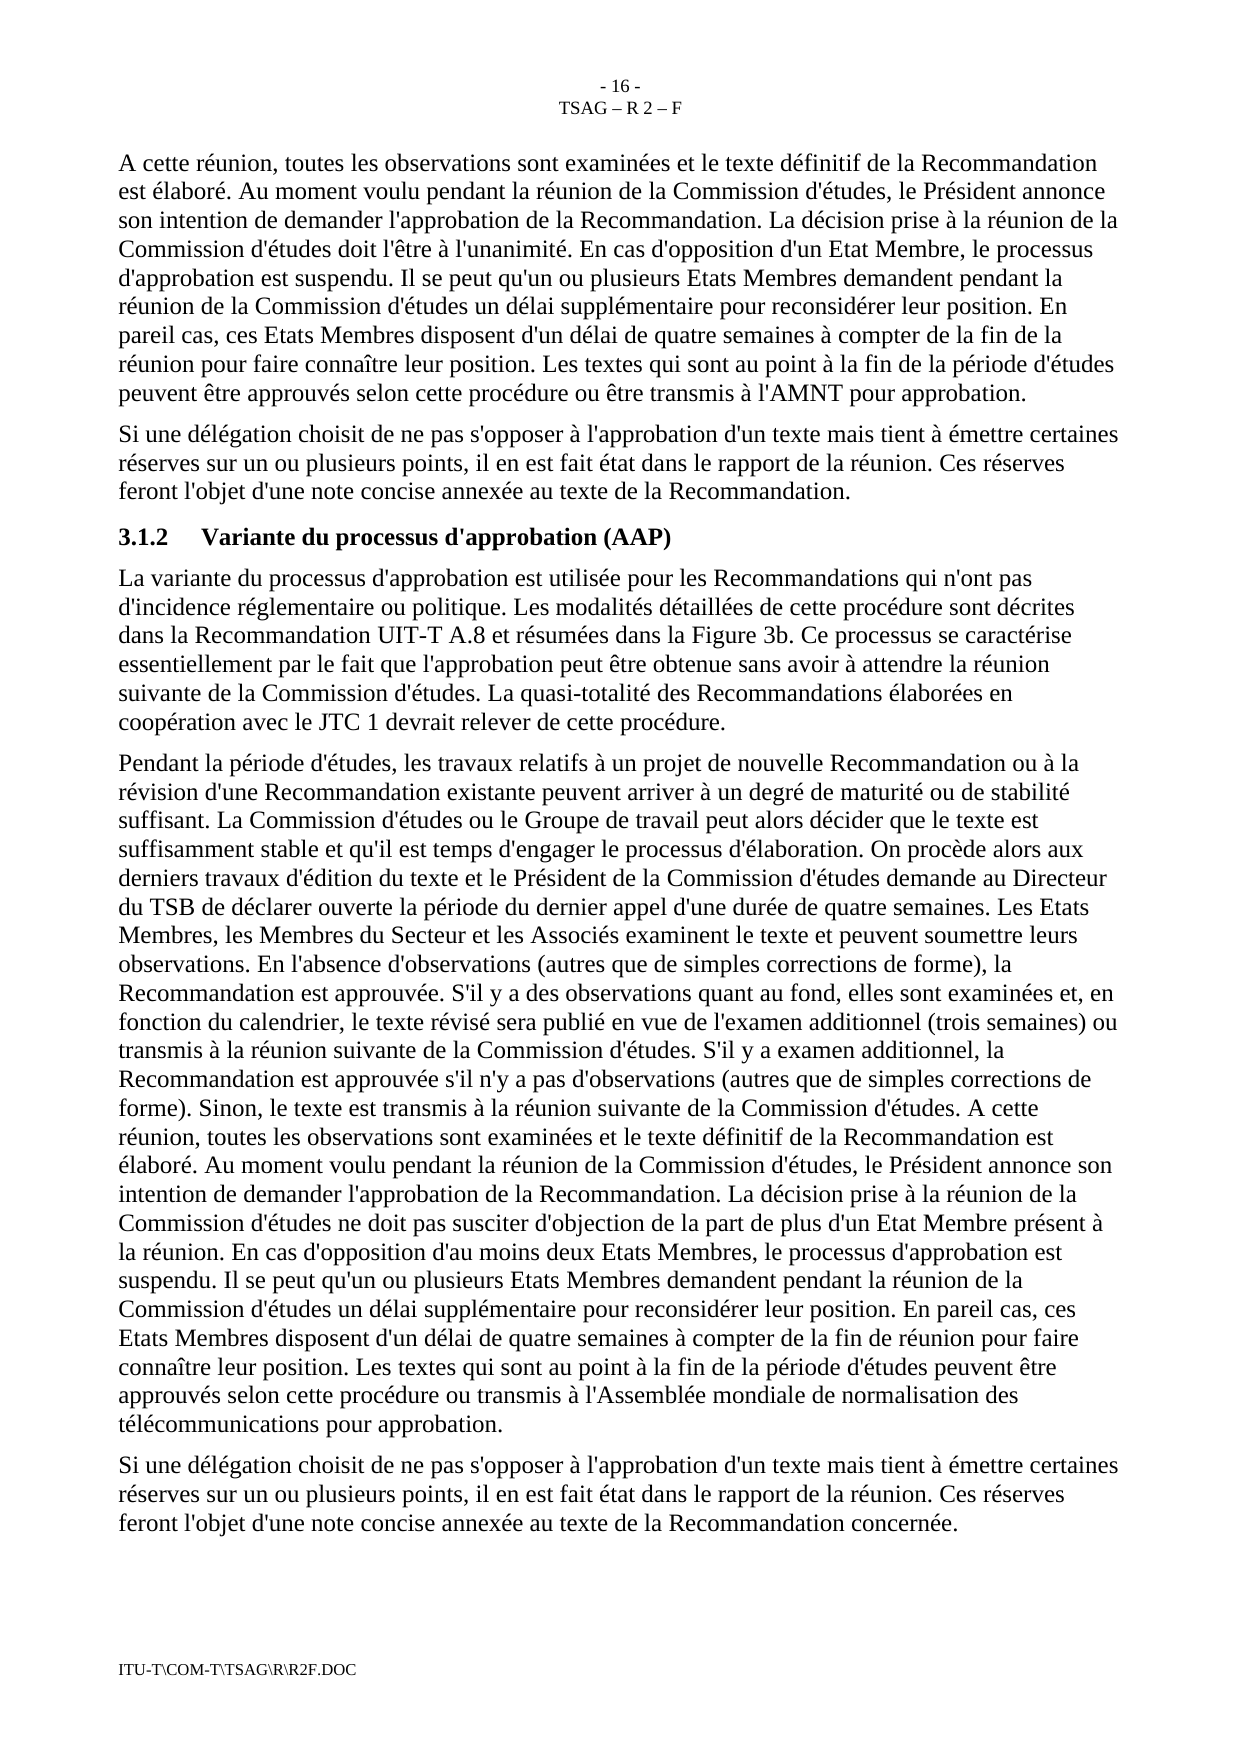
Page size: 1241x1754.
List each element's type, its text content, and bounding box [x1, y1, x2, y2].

text La variante du processus d'approbation est utilisée pour les Recommandations qui n'ont pas d'incidence réglementaire ou politique. Les modalités détaillées de cette procédure sont décrites dans la Recommandation UIT-T A.8 et résumées dans la Figure 3b. Ce processus se caractérise essentiellement par le fait que l'approbation peut être obtenue sans avoir à attendre la réunion suivante de la Commission d'études. La quasi-totalité des Recommandations élaborées en coopération avec le JTC 1 devrait relever de cette procédure. [118, 563, 1122, 736]
text A cette réunion, toutes les observations sont examinées et le texte définitif de la Recommandation est élaboré. Au moment voulu pendant la réunion de la Commission d'études, le Président annonce son intention de demander l'approbation de la Recommandation. La décision prise à la réunion de la Commission d'études doit l'être à l'unanimité. En cas d'opposition d'un Etat Membre, le processus d'approbation est suspendu. Il se peut qu'un ou plusieurs Etats Membres demandent pendant la réunion de la Commission d'études un délai supplémentaire pour reconsidérer leur position. En pareil cas, ces Etats Membres disposent d'un délai de quatre semaines à compter de la fin de la réunion pour faire connaître leur position. Les textes qui sont au point à la fin de la période d'études peuvent être approuvés selon cette procédure ou être transmis à l'AMNT pour approbation. [118, 148, 1122, 406]
text Si une délégation choisit de ne pas s'opposer à l'approbation d'un texte mais tient à émettre certaines réserves sur un ou plusieurs points, il en est fait état dans le rapport de la réunion. Ces réserves feront l'objet d'une note concise annexée au texte de la Recommandation concernée. [118, 1451, 1122, 1537]
subtitle 3.1.2 Variante du processus d'approbation (AAP) [118, 522, 1122, 551]
text Pendant la période d'études, les travaux relatifs à un projet de nouvelle Recommandation ou à la révision d'une Recommandation existante peuvent arriver à un degré de maturité ou de stabilité suffisant. La Commission d'études ou le Groupe de travail peut alors décider que le texte est suffisamment stable et qu'il est temps d'engager le processus d'élaboration. On procède alors aux derniers travaux d'édition du texte et le Président de la Commission d'études demande au Directeur du TSB de déclarer ouverte la période du dernier appel d'une durée de quatre semaines. Les Etats Membres, les Membres du Secteur et les Associés examinent le texte et peuvent soumettre leurs observations. En l'absence d'observations (autres que de simples corrections de forme), la Recommandation est approuvée. S'il y a des observations quant au fond, elles sont examinées et, en fonction du calendrier, le texte révisé sera publié en vue de l'examen additionnel (trois semaines) ou transmis à la réunion suivante de la Commission d'études. S'il y a examen additionnel, la Recommandation est approuvée s'il n'y a pas d'observations (autres que de simples corrections de forme). Sinon, le texte est transmis à la réunion suivante de la Commission d'études. A cette réunion, toutes les observations sont examinées et le texte définitif de la Recommandation est élaboré. Au moment voulu pendant la réunion de la Commission d'études, le Président annonce son intention de demander l'approbation de la Recommandation. La décision prise à la réunion de la Commission d'études ne doit pas susciter d'objection de la part de plus d'un Etat Membre présent à la réunion. En cas d'opposition d'au moins deux Etats Membres, le processus d'approbation est suspendu. Il se peut qu'un ou plusieurs Etats Membres demandent pendant la réunion de la Commission d'études un délai supplémentaire pour reconsidérer leur position. En pareil cas, ces Etats Membres disposent d'un délai de quatre semaines à compter de la fin de réunion pour faire connaître leur position. Les textes qui sont au point à la fin de la période d'études peuvent être approuvés selon cette procédure ou transmis à l'Assemblée mondiale de normalisation des télécommunications pour approbation. [118, 748, 1122, 1438]
text Si une délégation choisit de ne pas s'opposer à l'approbation d'un texte mais tient à émettre certaines réserves sur un ou plusieurs points, il en est fait état dans le rapport de la réunion. Ces réserves feront l'objet d'une note concise annexée au texte de la Recommandation. [118, 419, 1122, 505]
